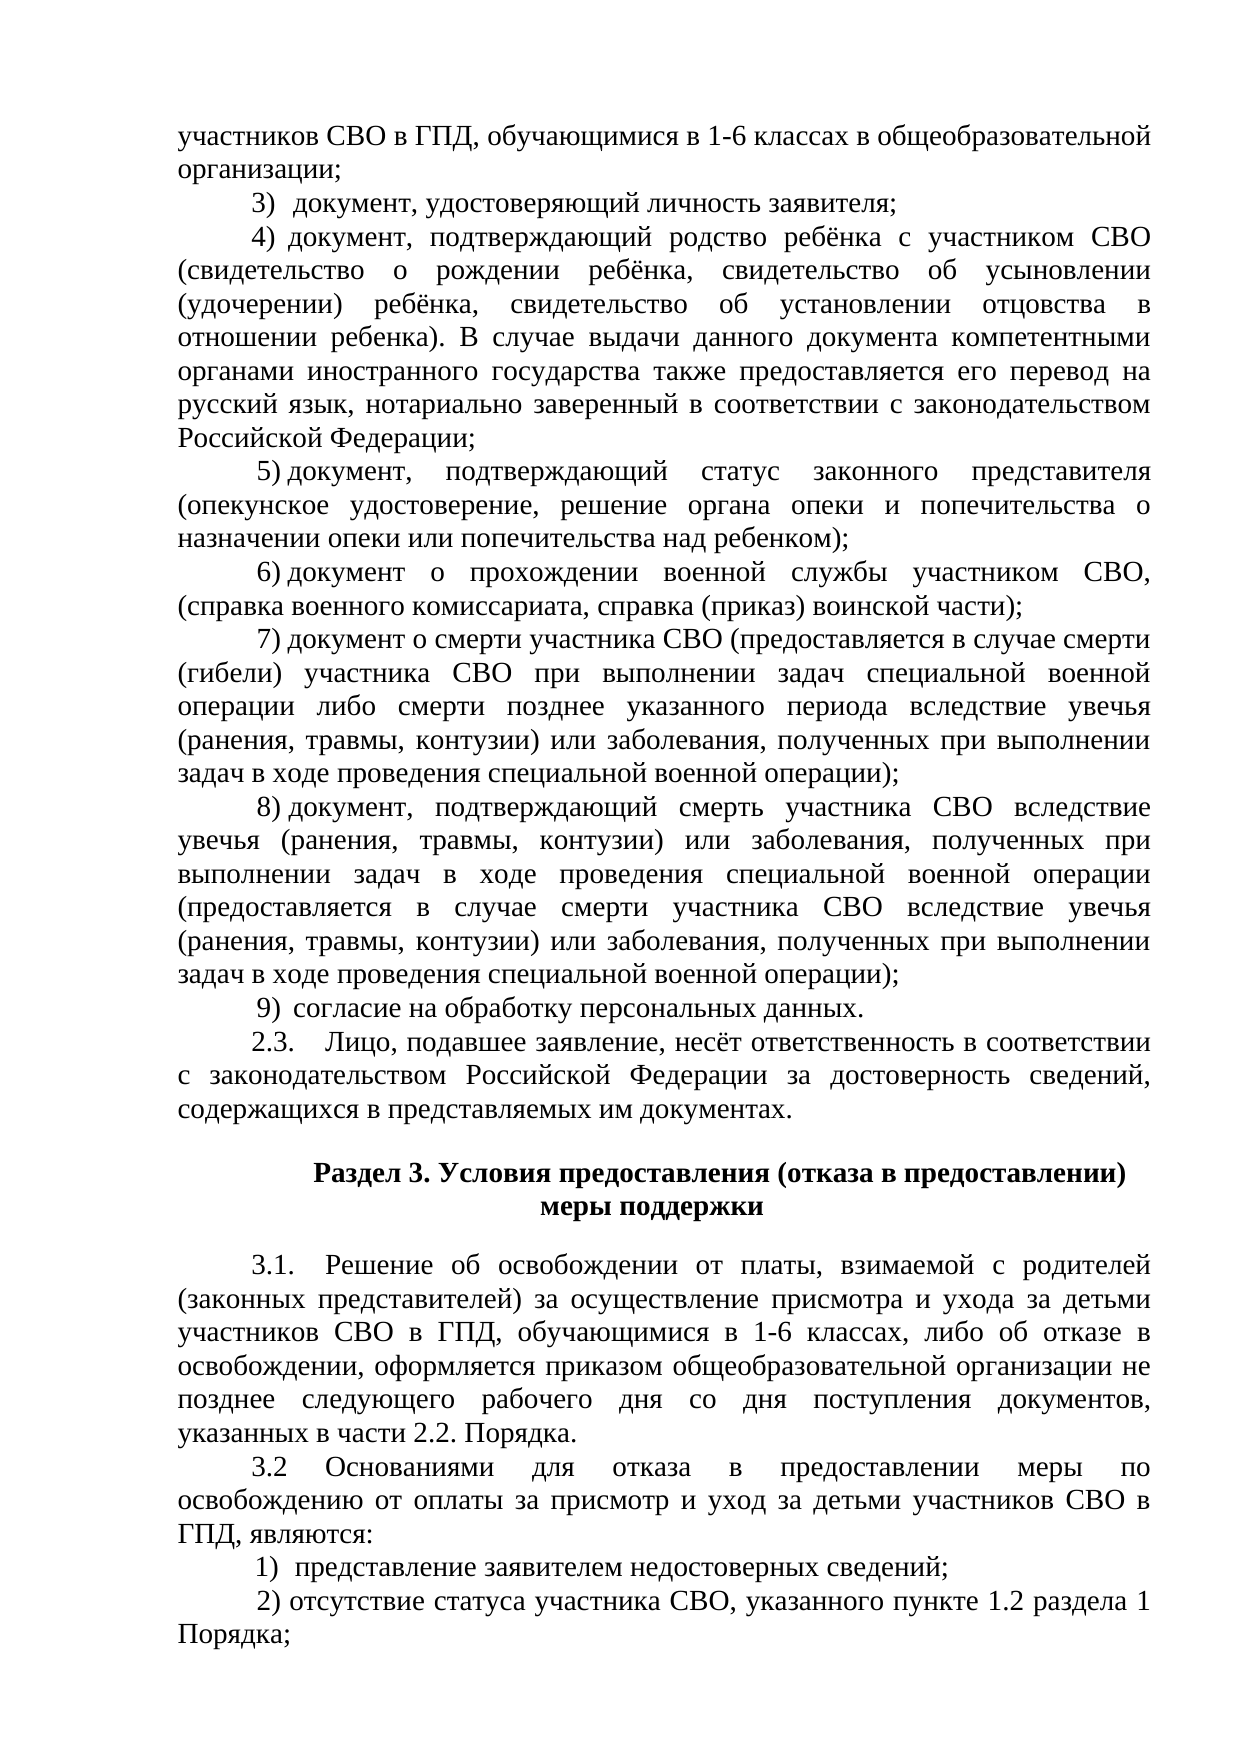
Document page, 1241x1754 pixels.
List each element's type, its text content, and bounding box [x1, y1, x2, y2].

list представление заявителем недостоверных сведений; [177, 1549, 1152, 1583]
list документ, подтверждающий родство ребёнка с участником СВО (свидетельство о рождении ребёнка, свидетельство об усыновлении (удочерении) ребёнка, свидетельство об установлении отцовства в отношении ребенка). В случае выдачи данного документа компетентными органами иностранного государства также предоставляется его перевод на русский язык, нотариально заверенный в соответствии с законодательством Российской Федерации; [177, 219, 1152, 453]
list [177, 118, 1152, 185]
list согласие на обработку персональных данных. [177, 990, 1152, 1024]
list документ, подтверждающий смерть участника СВО вследствие увечья (ранения, травмы, контузии) или заболевания, полученных при выполнении задач в ходе проведения специальной военной операции (предоставляется в случае смерти участника СВО вследствие увечья (ранения, травмы, контузии) или заболевания, полученных при выполнении задач в ходе проведения специальной военной операции); [177, 789, 1152, 990]
list документ, удостоверяющий личность заявителя; [177, 185, 1152, 219]
list Лицо, подавшее заявление, несёт ответственность в соответствии с законодательством Российской Федерации за достоверность сведений, содержащихся в представляемых им документах. [177, 1024, 1152, 1124]
list документ о смерти участника СВО (предоставляется в случае смерти (гибели) участника СВО при выполнении задач специальной военной операции либо смерти позднее указанного периода вследствие увечья (ранения, травмы, контузии) или заболевания, полученных при выполнении задач в ходе проведения специальной военной операции); [177, 621, 1152, 789]
list Решение об освобождении от платы, взимаемой с родителей (законных представителей) за осуществление присмотра и ухода за детьми участников СВО в ГПД, обучающимися в 1-6 классах, либо об отказе в освобождении, оформляется приказом общеобразовательной организации не позднее следующего рабочего дня со дня поступления документов, указанных в части 2.2. Порядка. [177, 1247, 1152, 1449]
text меры поддержки [177, 1188, 1127, 1222]
text Раздел 3. Условия предоставления (отказа в предоставлении) [177, 1155, 1127, 1188]
list документ о прохождении военной службы участником СВО, (справка военного комиссариата, справка (приказ) воинской части); [177, 554, 1152, 621]
list Основаниями для отказа в предоставлении меры по освобождению от оплаты за присмотр и уход за детьми участников СВО в ГПД, являются: [177, 1449, 1152, 1549]
list отсутствие статуса участника СВО, указанного пункте 1.2 раздела 1 Порядка; [177, 1583, 1152, 1650]
list документ, подтверждающий статус законного представителя (опекунское удостоверение, решение органа опеки и попечительства о назначении опеки или попечительства над ребенком); [177, 453, 1152, 554]
